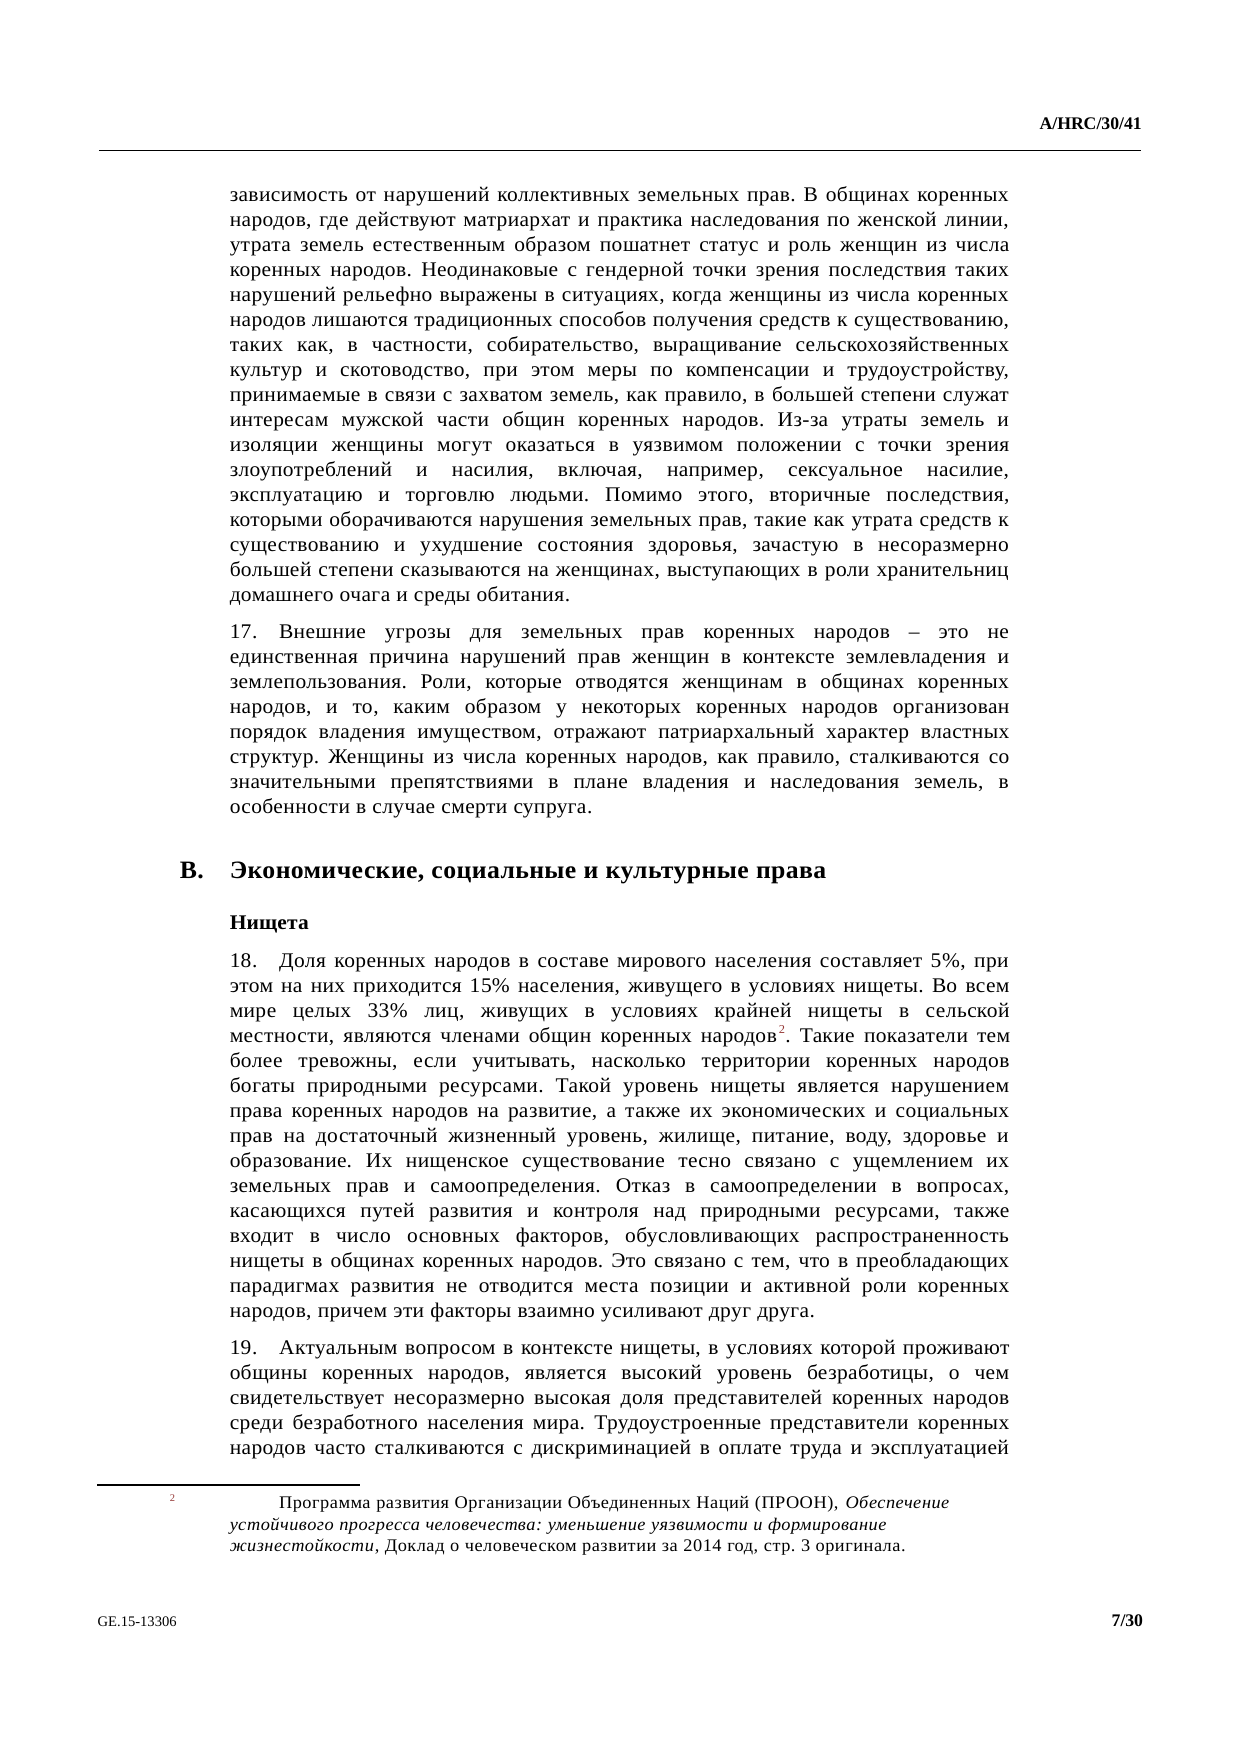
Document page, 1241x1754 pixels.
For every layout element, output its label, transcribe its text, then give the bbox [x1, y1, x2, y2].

text Нищета [97, 909, 1011, 934]
text 17. Внешние угрозы для земельных прав коренных народов – это не единственная причина нарушений прав женщин в контексте землевладения и землепользования. Роли, которые отводятся женщинам в общинах коренных народов, и то, каким образом у некоторых коренных народов организован порядок владения имуществом, отражают патриархальный характер властных структур. Женщины из числа коренных народов, как правило, сталкиваются со значительными препятствиями в плане владения и наследования земель, в особенности в случае смерти супруга. [229, 619, 1011, 819]
text B. Экономические, социальные и культурные права [97, 856, 1011, 884]
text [229, 181, 1011, 606]
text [229, 1334, 1011, 1459]
text 18. Доля коренных народов в составе мирового населения составляет 5%, при этом на них приходится 15% населения, живущего в условиях нищеты. Во всем мире целых 33% лиц, живущих в условиях крайней нищеты в сельской местности, являются членами общин коренных народов. Такие показатели тем более тревожны, если учитывать, насколько территории коренных народов богаты природными ресурсами. Такой уровень нищеты является нарушением права коренных народов на развитие, а также их экономических и социальных прав на достаточный жизненный уровень, жилище, питание, воду, здоровье и образование. Их нищенское существование тесно связано с ущемлением их земельных прав и самоопределения. Отказ в самоопределении в вопросах, касающихся путей развития и контроля над природными ресурсами, также входит в число основных факторов, обусловливающих распространенность нищеты в общинах коренных народов. Это связано с тем, что в преобладающих парадигмах развития не отводится места позиции и активной роли коренных народов, причем эти факторы взаимно усиливают друг друга. [229, 947, 1011, 1322]
